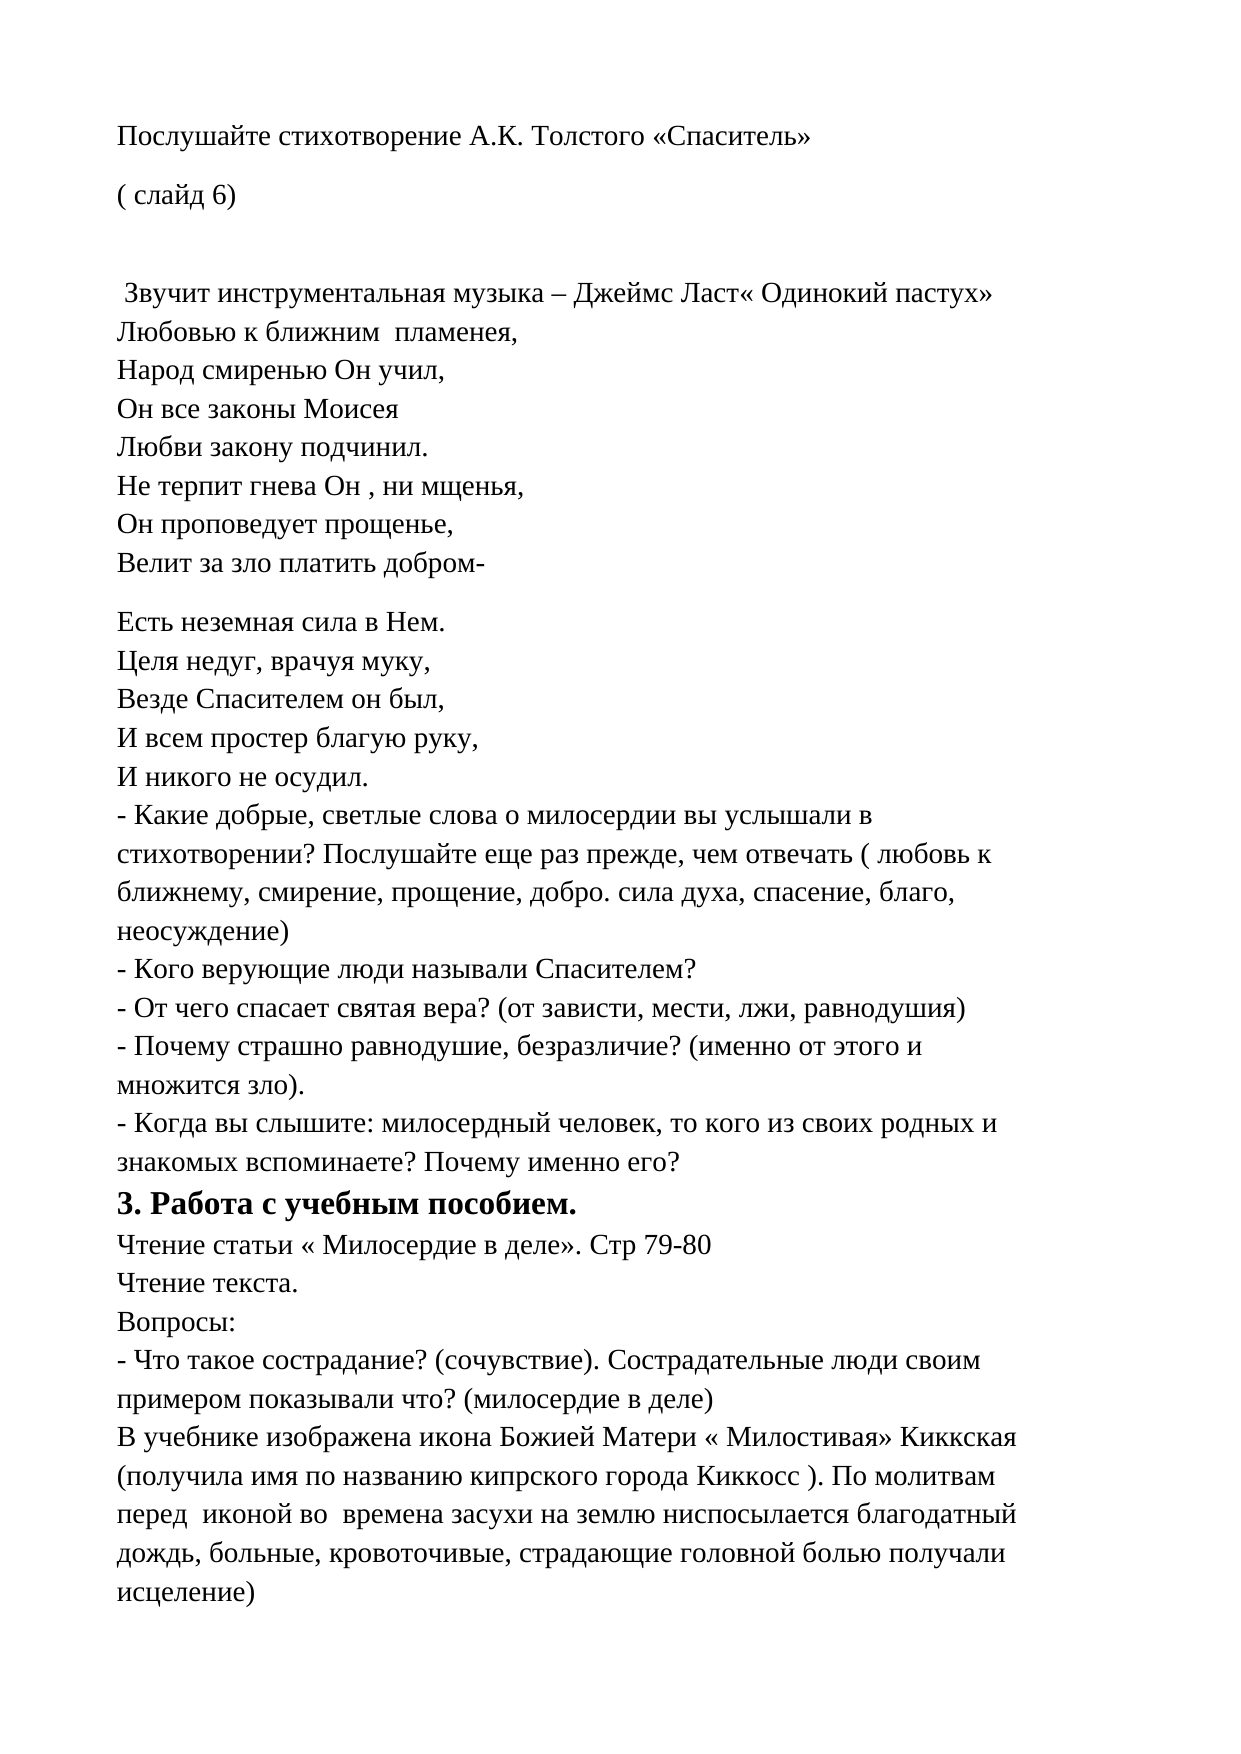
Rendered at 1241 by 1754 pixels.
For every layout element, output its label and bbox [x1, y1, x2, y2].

table_header [117, 118, 1042, 1607]
